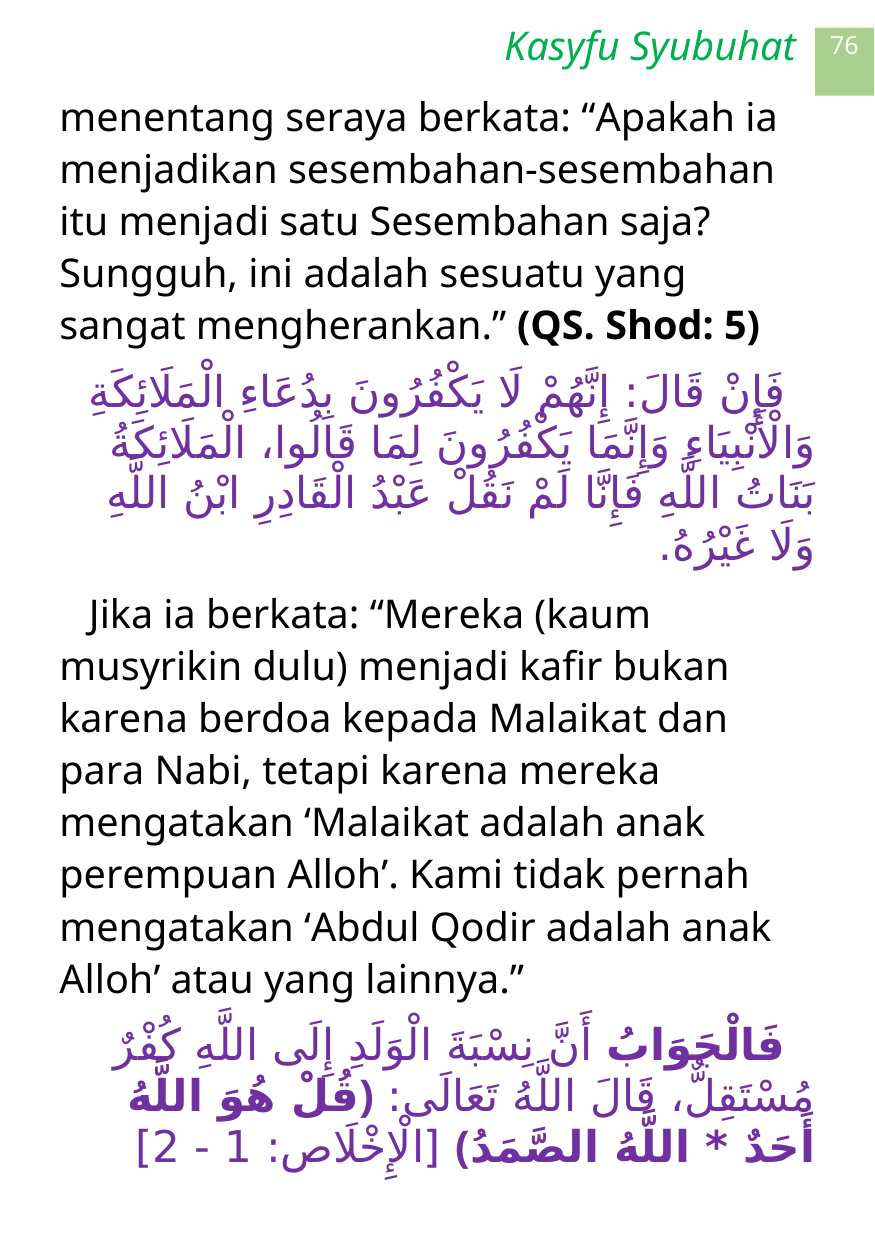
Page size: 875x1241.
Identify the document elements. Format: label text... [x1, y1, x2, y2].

text فَإِنْ قَالَ: إِنَّهُمْ لَا يَكْفُرُونَ بِدُعَاءِ الْمَلَائِكَةِ وَالْأَنْبِيَاءِ وَإِنَّمَا يَكْفُرُونَ لِمَا قَالُوا، الْمَلَائِكَةُ بَنَاتُ اللَّهِ فَإِنَّا لَمْ نَقُلْ عَبْدُ الْقَادِرِ ابْنُ اللَّهِ وَلَا غَيْرُهُ. [59, 366, 815, 570]
text Jika ia berkata: “Mereka (kaum musyrikin dulu) menjadi kafir bukan karena berdoa kepada Malaikat dan para Nabi, tetapi karena mereka mengatakan ‘Malaikat adalah anak perempuan Alloh’. Kami tidak pernah mengatakan ‘Abdul Qodir adalah anak Alloh’ atau yang lainnya.” [59, 587, 815, 1003]
text فَالْجَوَابُ أَنَّ نِسْبَةَ الْوَلَدِ إِلَى اللَّهِ كُفْرٌ مُسْتَقِلٌّ، قَالَ اللَّهُ تَعَالَى: ﴿قُلْ هُوَ اللَّهُ أَحَدٌ * اللَّهُ الصَّمَدُ﴾ [الْإِخْلَاص: 1 - 2] [59, 1020, 815, 1173]
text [59, 89, 815, 350]
